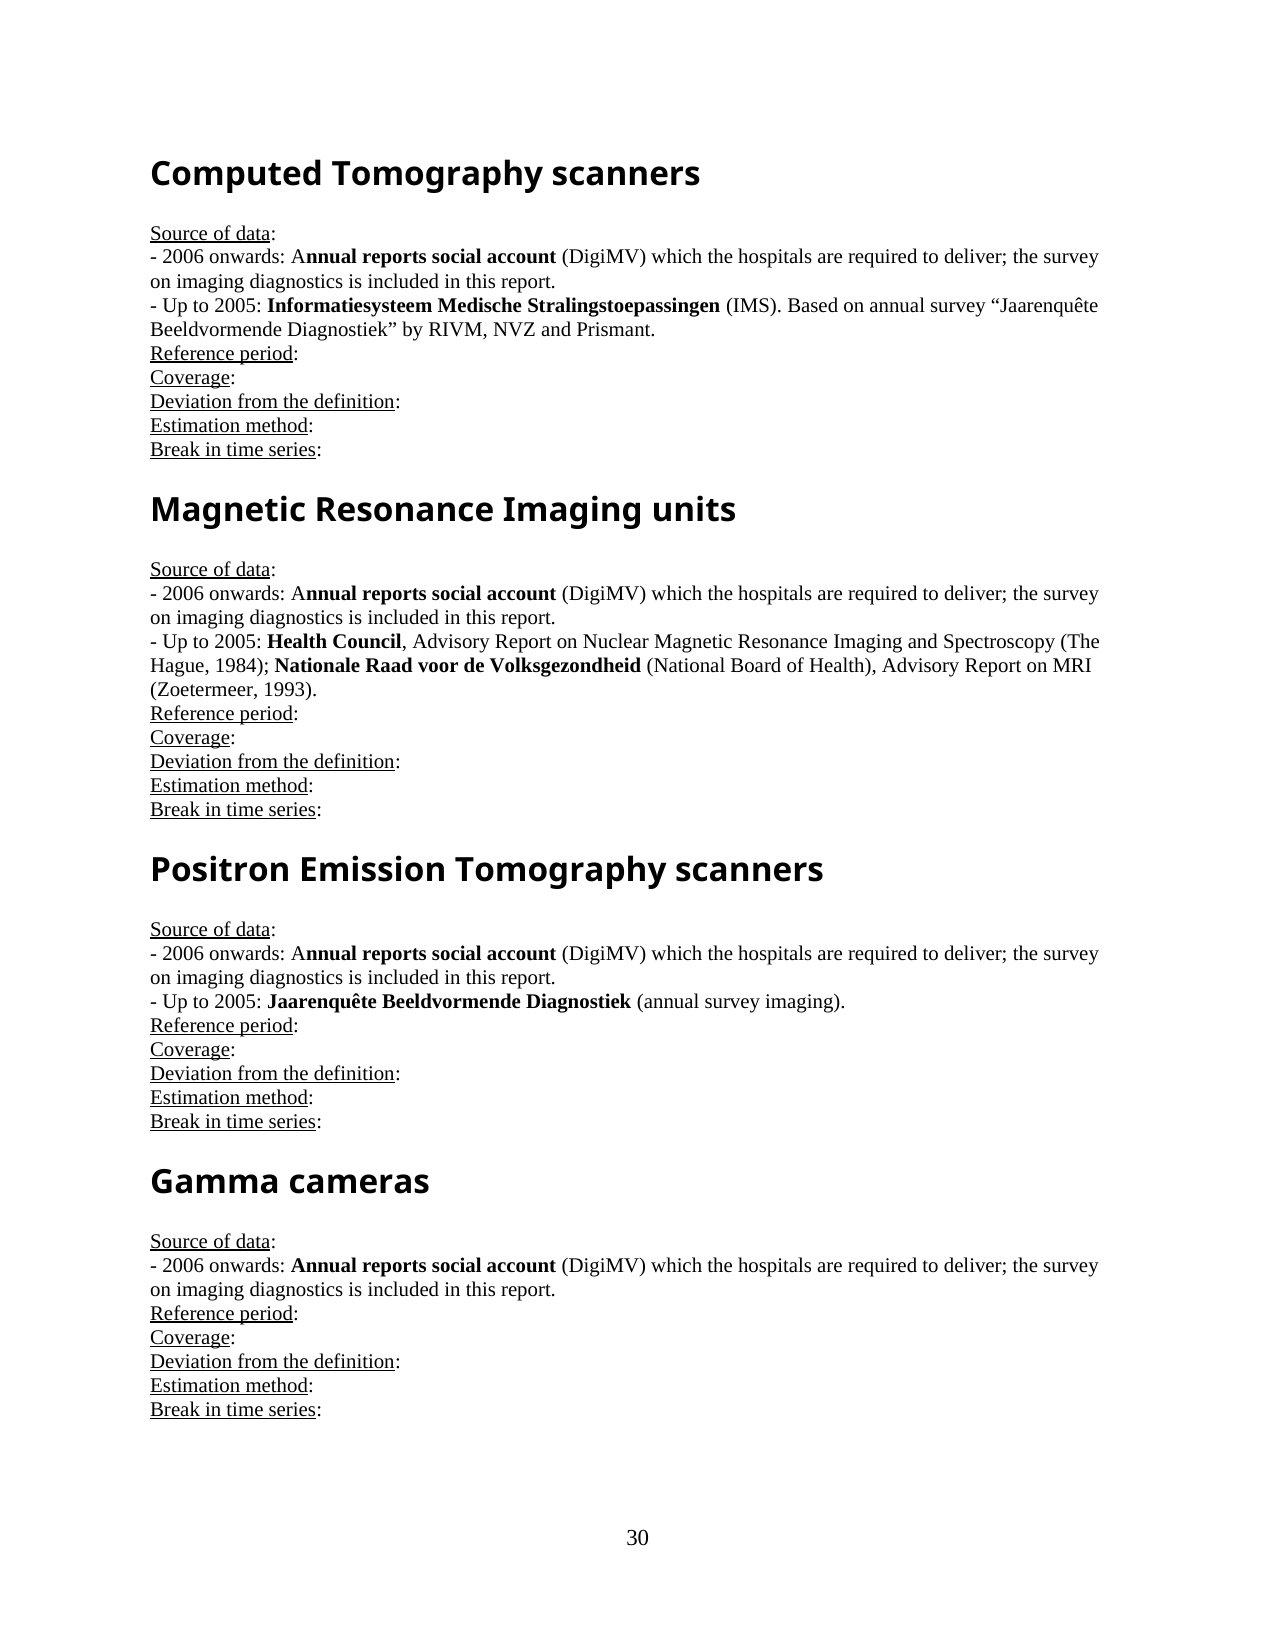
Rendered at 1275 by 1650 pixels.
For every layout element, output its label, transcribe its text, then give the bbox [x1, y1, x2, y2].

subtitle Positron Emission Tomography scanners [150, 846, 1125, 892]
text Break in time series: [150, 1397, 1125, 1421]
text Coverage: [150, 1325, 1125, 1349]
text Source of data: - 2006 onwards: Annual reports social account (DigiMV) which the hospitals are required to deliver; the survey on imaging diagnostics is included in this report. - Up to 2005: Jaarenquête Beeldvormende Diagnostiek (annual survey imaging). [150, 917, 1125, 1013]
text Estimation method: [150, 1085, 1125, 1109]
text Source of data: - 2006 onwards: Annual reports social account (DigiMV) which the hospitals are required to deliver; the survey on imaging diagnostics is included in this report. [150, 1228, 1125, 1301]
text Estimation method: [150, 773, 1125, 797]
text Source of data: - 2006 onwards: Annual reports social account (DigiMV) which the hospitals are required to deliver; the survey on imaging diagnostics is included in this report. - Up to 2005: Health Council, Advisory Report on Nuclear Magnetic Resonance Imaging and Spectroscopy (The Hague, 1984); Nationale Raad voor de Volksgezondheid (National Board of Health), Advisory Report on MRI (Zoetermeer, 1993). Reference period: [150, 556, 1125, 725]
text Estimation method: [150, 413, 1125, 437]
subtitle Computed Tomography scanners [150, 150, 1125, 195]
text Deviation from the definition: [150, 389, 1125, 413]
text Source of data: - 2006 onwards: Annual reports social account (DigiMV) which the hospitals are required to deliver; the survey on imaging diagnostics is included in this report. - Up to 2005: Informatiesysteem Medische Stralingstoepassingen (IMS). Based on annual survey “Jaarenquête Beeldvormende Diagnostiek” by RIVM, NVZ and Prismant. Reference period: [150, 220, 1125, 365]
text Deviation from the definition: [150, 749, 1125, 773]
subtitle Gamma cameras [150, 1158, 1125, 1203]
text Coverage: [150, 725, 1125, 749]
text Reference period: [150, 1301, 1125, 1325]
text Break in time series: [150, 1109, 1125, 1133]
subtitle Magnetic Resonance Imaging units [150, 486, 1125, 531]
text Reference period: [150, 1013, 1125, 1037]
text Estimation method: [150, 1373, 1125, 1397]
text Coverage: [150, 1037, 1125, 1061]
text Break in time series: [150, 437, 1125, 461]
text Break in time series: [150, 797, 1125, 821]
text Deviation from the definition: [150, 1061, 1125, 1085]
text Coverage: [150, 365, 1125, 389]
text Deviation from the definition: [150, 1349, 1125, 1373]
